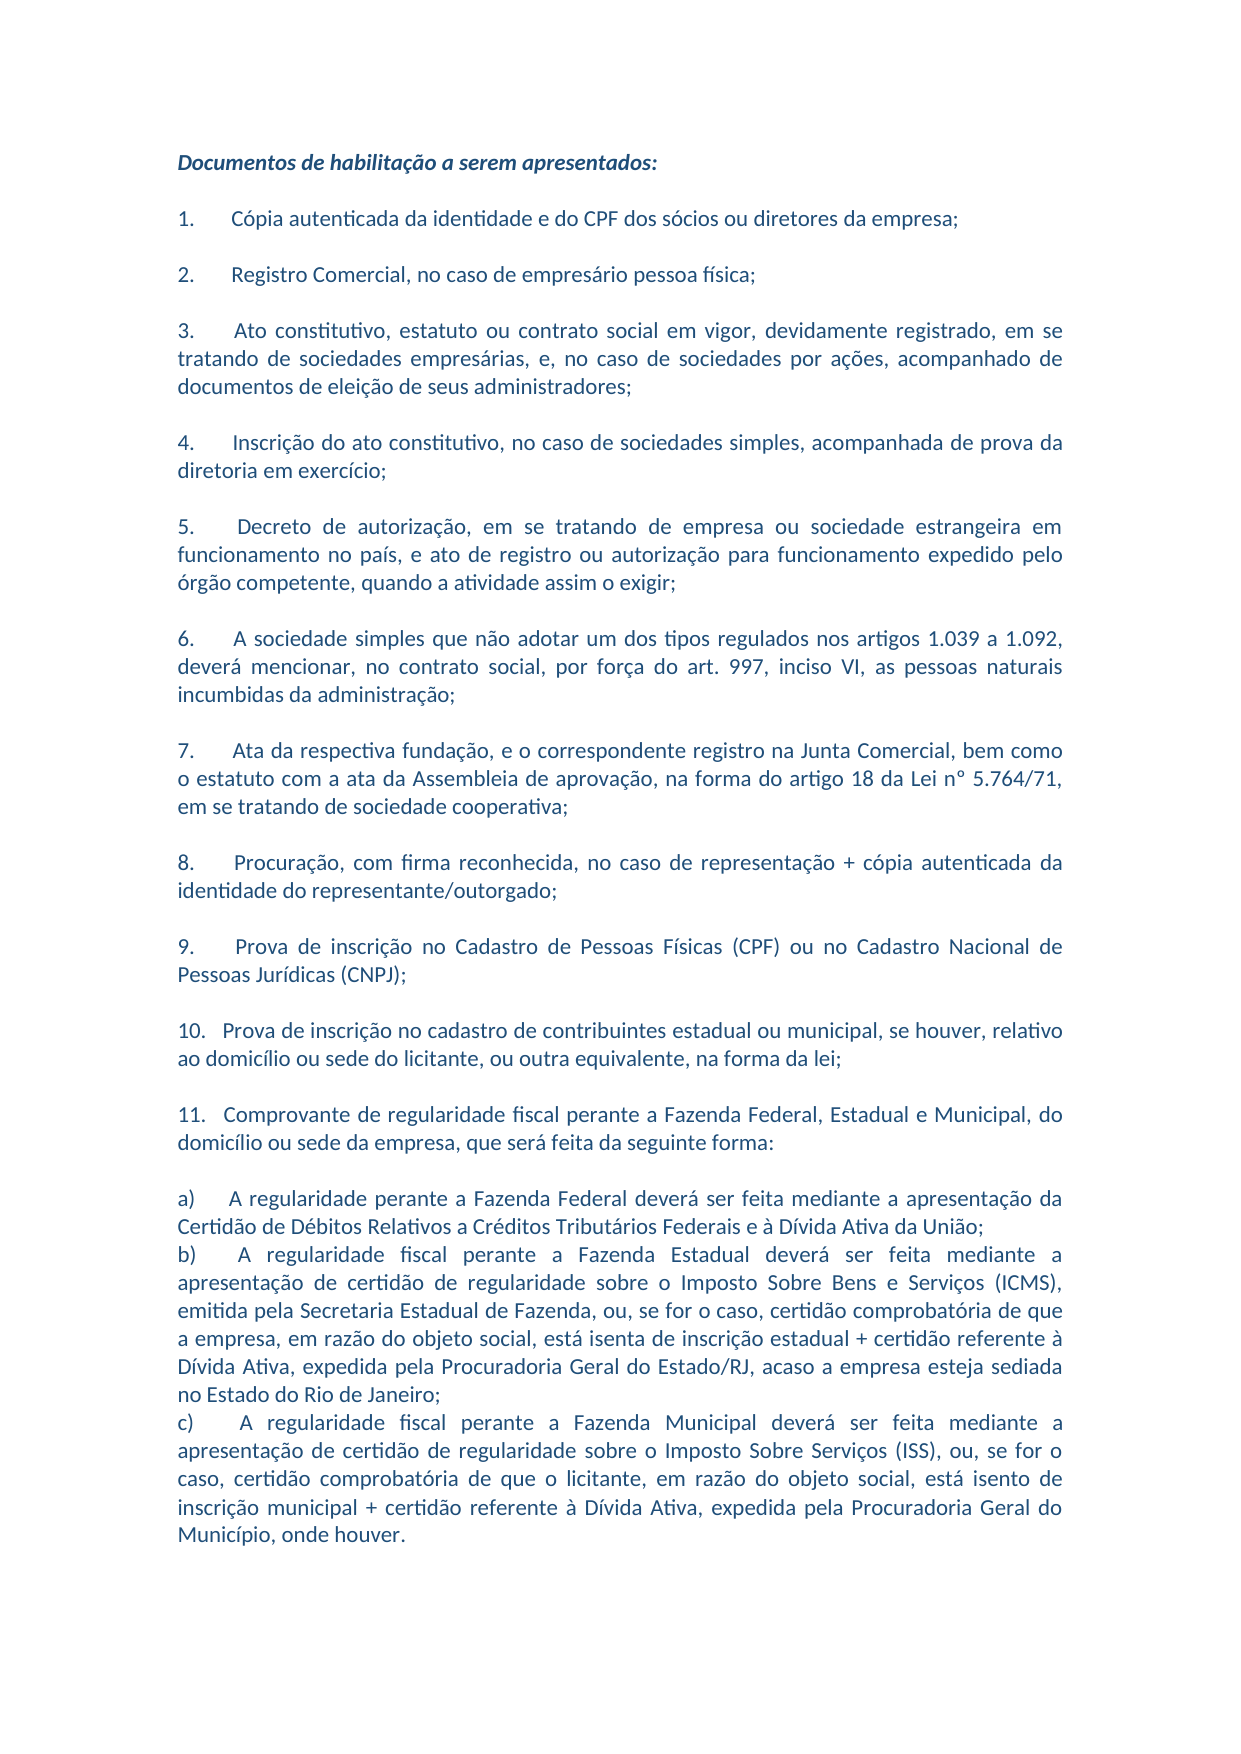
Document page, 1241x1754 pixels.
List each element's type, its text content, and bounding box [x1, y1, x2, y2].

text 8. Procuração, com firma reconhecida, no caso de representação + cópia autenticada da identidade do representante/outorgado; [177, 848, 1063, 904]
text 1. Cópia autenticada da identidade e do CPF dos sócios ou diretores da empresa; [177, 204, 1063, 232]
text 3. Ato constitutivo, estatuto ou contrato social em vigor, devidamente registrado, em se tratando de sociedades empresárias, e, no caso de sociedades por ações, acompanhado de documentos de eleição de seus administradores; [177, 316, 1063, 400]
text 9. Prova de inscrição no Cadastro de Pessoas Físicas (CPF) ou no Cadastro Nacional de Pessoas Jurídicas (CNPJ); [177, 932, 1063, 988]
text 2. Registro Comercial, no caso de empresário pessoa física; [177, 260, 1063, 288]
text 4. Inscrição do ato constitutivo, no caso de sociedades simples, acompanhada de prova da diretoria em exercício; [177, 428, 1063, 484]
text a) A regularidade perante a Fazenda Federal deverá ser feita mediante a apresentação da Certidão de Débitos Relativos a Créditos Tributários Federais e à Dívida Ativa da União; [177, 1184, 1063, 1240]
text c) A regularidade fiscal perante a Fazenda Municipal deverá ser feita mediante a apresentação de certidão de regularidade sobre o Imposto Sobre Serviços (ISS), ou, se for o caso, certidão comprobatória de que o licitante, em razão do objeto social, está isento de inscrição municipal + certidão referente à Dívida Ativa, expedida pela Procuradoria Geral do Município, onde houver. [177, 1408, 1063, 1549]
text 7. Ata da respectiva fundação, e o correspondente registro na Junta Comercial, bem como o estatuto com a ata da Assembleia de aprovação, na forma do artigo 18 da Lei nº 5.764/71, em se tratando de sociedade cooperativa; [177, 736, 1063, 820]
text Documentos de habilitação a serem apresentados: [177, 148, 1063, 176]
text 10. Prova de inscrição no cadastro de contribuintes estadual ou municipal, se houver, relativo ao domicílio ou sede do licitante, ou outra equivalente, na forma da lei; [177, 1016, 1063, 1072]
text 5. Decreto de autorização, em se tratando de empresa ou sociedade estrangeira em funcionamento no país, e ato de registro ou autorização para funcionamento expedido pelo órgão competente, quando a atividade assim o exigir; [177, 512, 1063, 596]
text b) A regularidade fiscal perante a Fazenda Estadual deverá ser feita mediante a apresentação de certidão de regularidade sobre o Imposto Sobre Bens e Serviços (ICMS), emitida pela Secretaria Estadual de Fazenda, ou, se for o caso, certidão comprobatória de que a empresa, em razão do objeto social, está isenta de inscrição estadual + certidão referente à Dívida Ativa, expedida pela Procuradoria Geral do Estado/RJ, acaso a empresa esteja sediada no Estado do Rio de Janeiro; [177, 1240, 1063, 1408]
text 11. Comprovante de regularidade fiscal perante a Fazenda Federal, Estadual e Municipal, do domicílio ou sede da empresa, que será feita da seguinte forma: [177, 1100, 1063, 1156]
text 6. A sociedade simples que não adotar um dos tipos regulados nos artigos 1.039 a 1.092, deverá mencionar, no contrato social, por força do art. 997, inciso VI, as pessoas naturais incumbidas da administração; [177, 624, 1063, 708]
